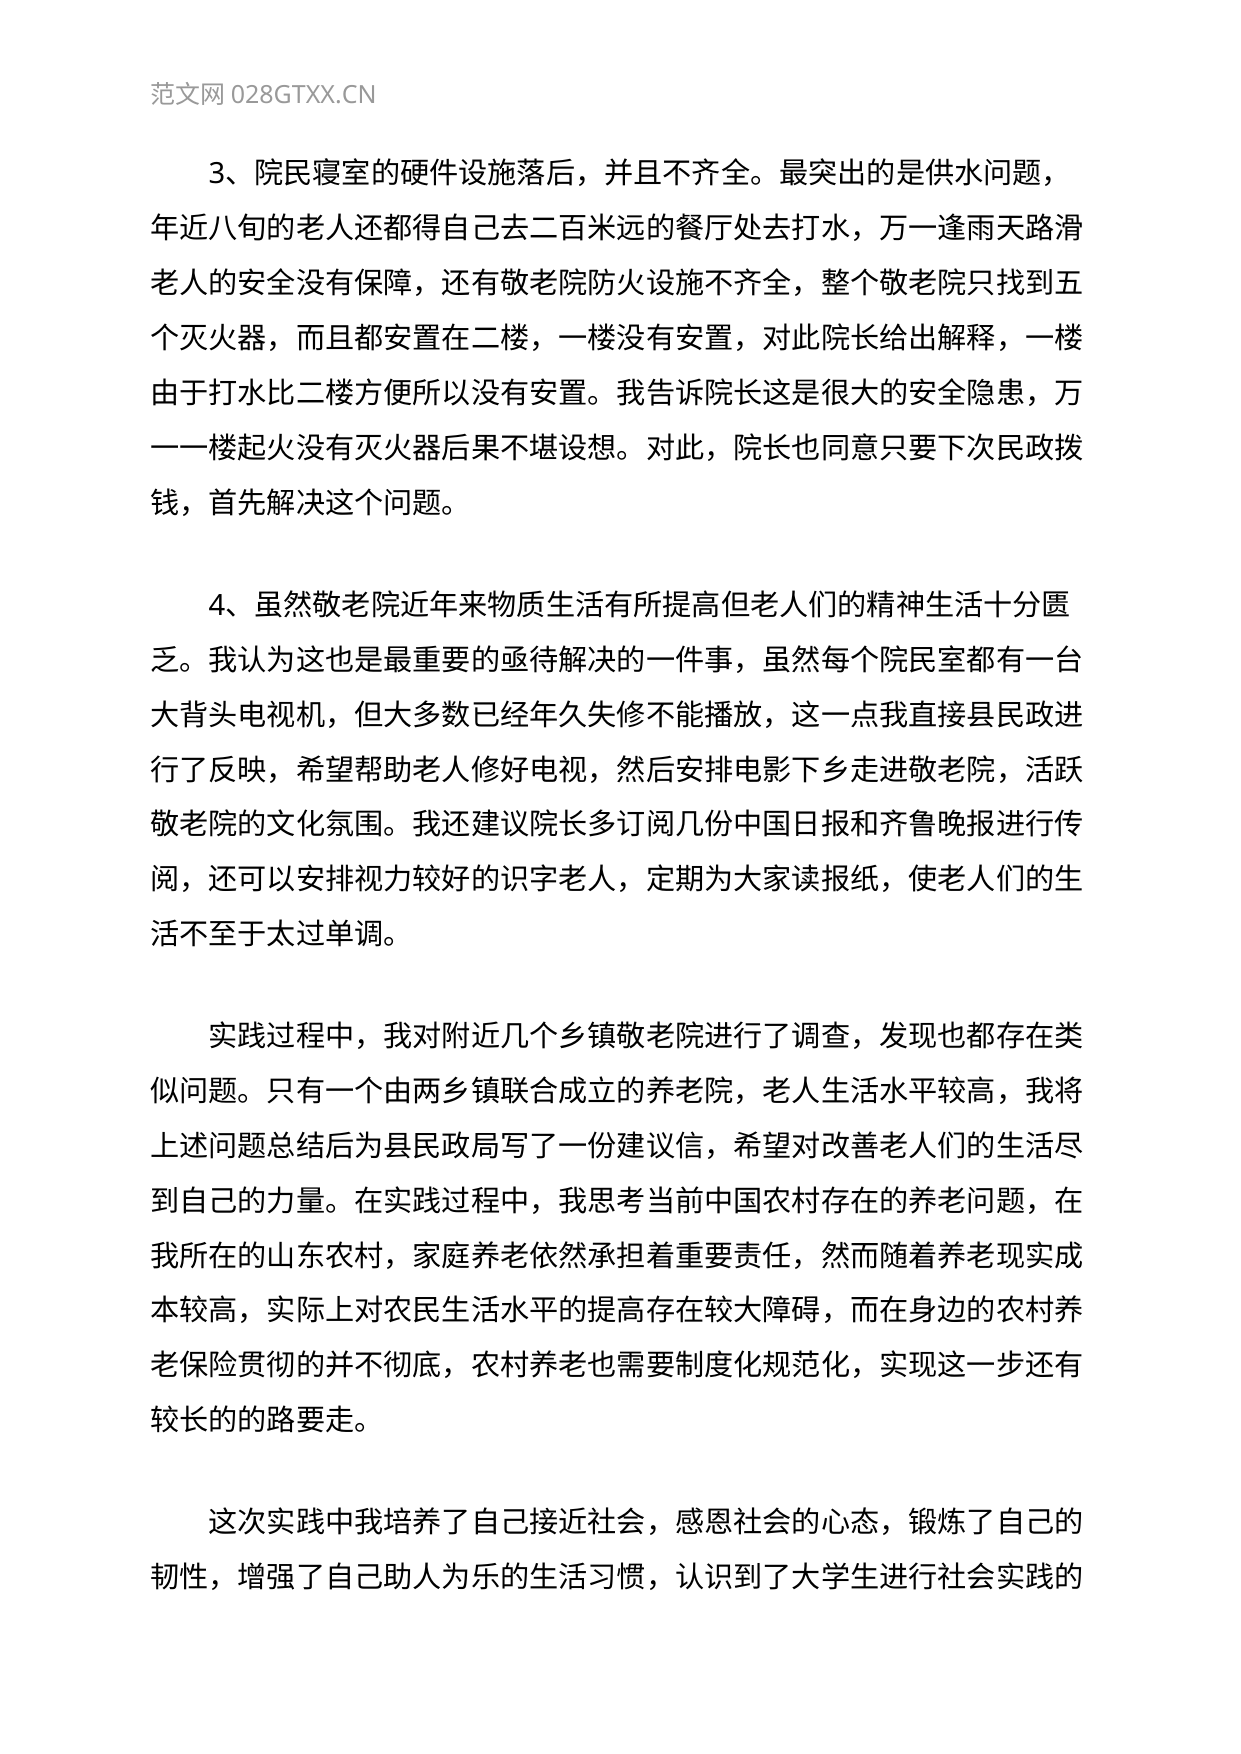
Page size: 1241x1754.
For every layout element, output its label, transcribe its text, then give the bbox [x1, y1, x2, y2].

text 4、虽然敬老院近年来物质生活有所提高但老人们的精神生活十分匮乏。我认为这也是最重要的亟待解决的一件事，虽然每个院民室都有一台大背头电视机，但大多数已经年久失修不能播放，这一点我直接县民政进行了反映，希望帮助老人修好电视，然后安排电影下乡走进敬老院，活跃敬老院的文化氛围。我还建议院长多订阅几份中国日报和齐鲁晚报进行传阅，还可以安排视力较好的识字老人，定期为大家读报纸，使老人们的生活不至于太过单调。 [150, 581, 1090, 953]
text 实践过程中，我对附近几个乡镇敬老院进行了调查，发现也都存在类似问题。只有一个由两乡镇联合成立的养老院，老人生活水平较高，我将上述问题总结后为县民政局写了一份建议信，希望对改善老人们的生活尽到自己的力量。在实践过程中，我思考当前中国农村存在的养老问题，在我所在的山东农村，家庭养老依然承担着重要责任，然而随着养老现实成本较高，实际上对农民生活水平的提高存在较大障碍，而在身边的农村养老保险贯彻的并不彻底，农村养老也需要制度化规范化，实现这一步还有较长的的路要走。 [150, 1012, 1090, 1439]
text 3、院民寝室的硬件设施落后，并且不齐全。最突出的是供水问题，年近八旬的老人还都得自己去二百米远的餐厅处去打水，万一逢雨天路滑老人的安全没有保障，还有敬老院防火设施不齐全，整个敬老院只找到五个灭火器，而且都安置在二楼，一楼没有安置，对此院长给出解释，一楼由于打水比二楼方便所以没有安置。我告诉院长这是很大的安全隐患，万一一楼起火没有灭火器后果不堪设想。对此，院长也同意只要下次民政拨钱，首先解决这个问题。 [150, 150, 1090, 522]
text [150, 1498, 1090, 1596]
